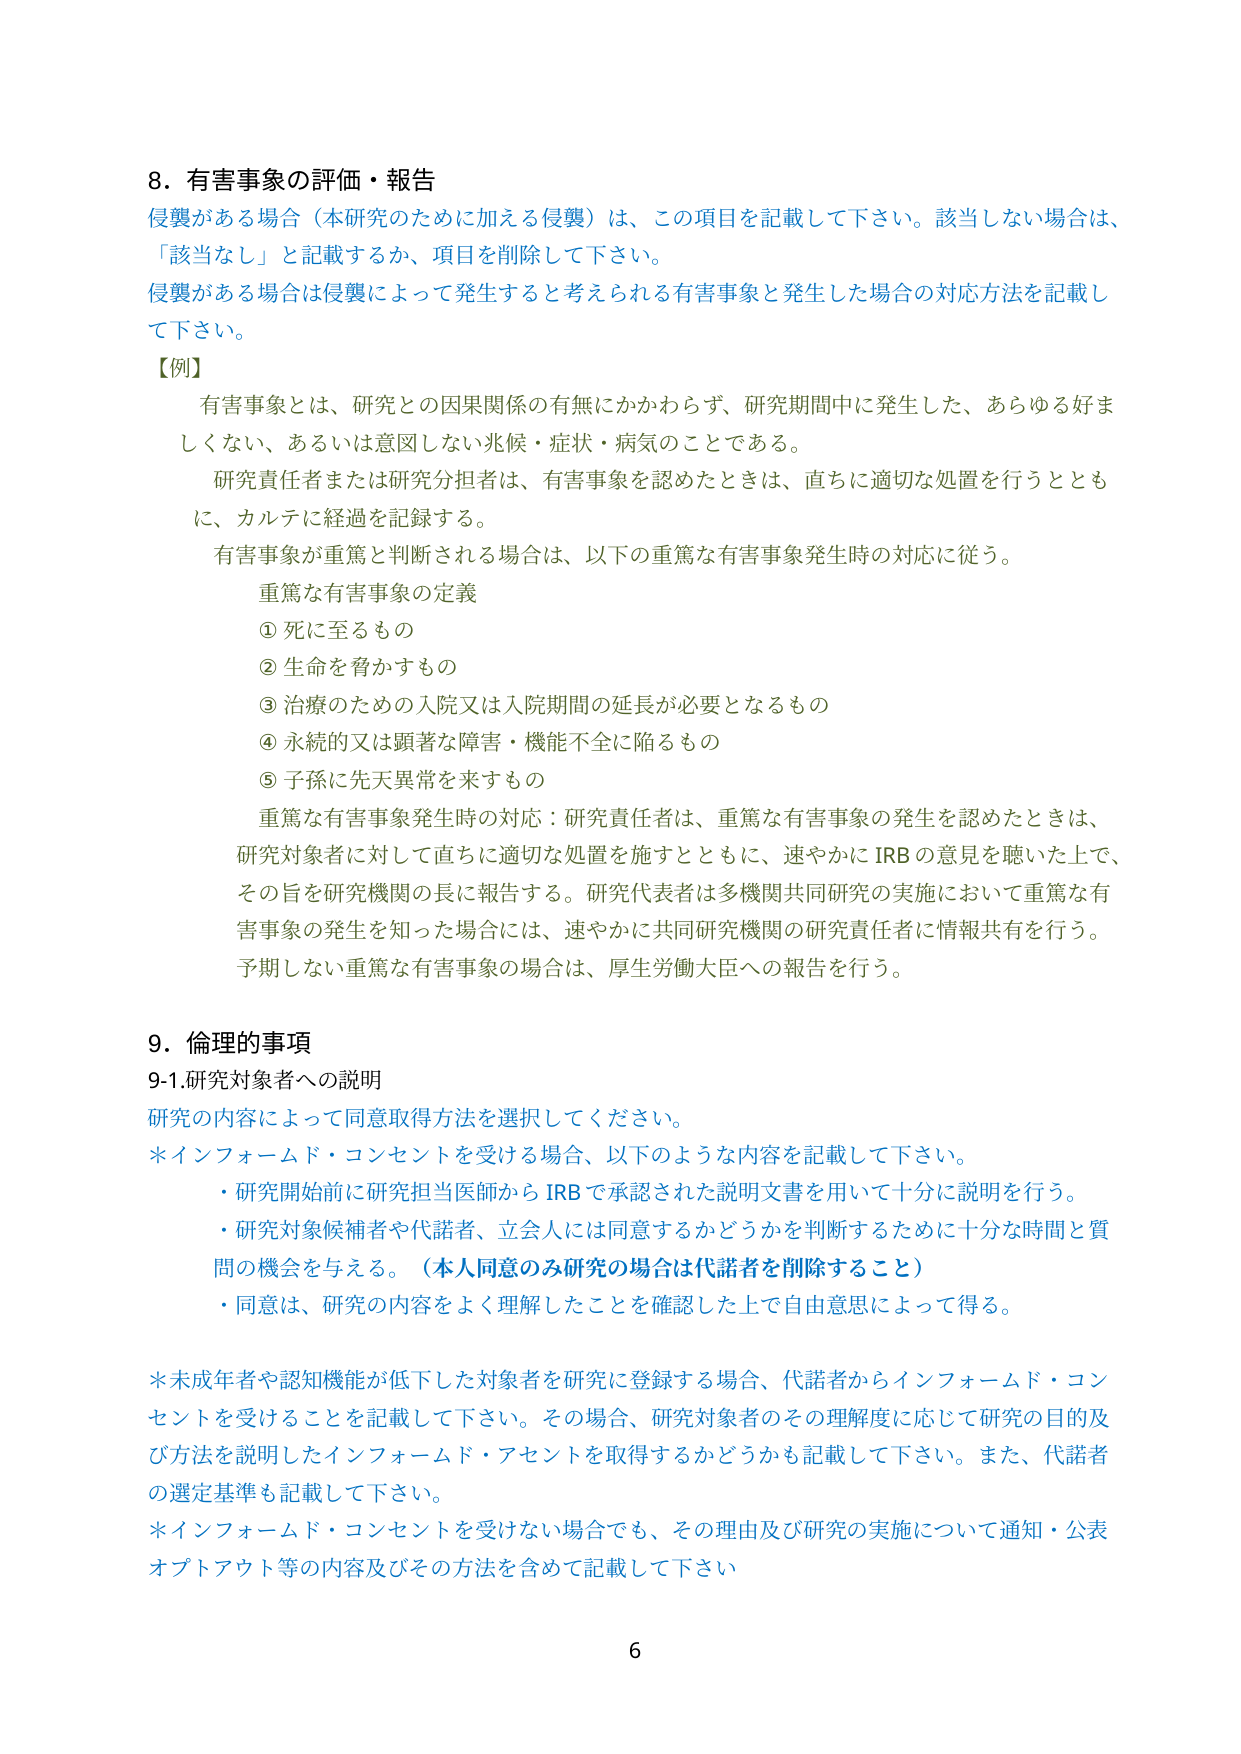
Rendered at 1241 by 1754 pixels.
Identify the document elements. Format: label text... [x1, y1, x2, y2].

text 侵襲がある場合（本研究のために加える侵襲）は、この項目を記載して下さい。該当しない場合は、「該当なし」と記載するか、項目を削除して下さい。 [148, 198, 1122, 273]
text 有害事象とは、研究との因果関係の有無にかかわらず、研究期間中に発生した、あらゆる好ましくない、あるいは意図しない兆候・症状・病気のことである。 [177, 385, 1122, 460]
text ② 生命を脅かすもの [236, 648, 1122, 685]
text 有害事象が重篤と判断される場合は、以下の重篤な有害事象発生時の対応に従う。 [192, 535, 1122, 573]
text ⑤ 子孫に先天異常を来すもの [236, 760, 1122, 798]
text ＊インフォームド・コンセントを受ける場合、以下のような内容を記載して下さい。 [148, 1135, 1122, 1173]
text 重篤な有害事象発生時の対応：研究責任者は、重篤な有害事象の発生を認めたときは、研究対象者に対して直ちに適切な処置を施すとともに、速やかにIRBの意見を聴いた上で、その旨を研究機関の長に報告する。研究代表者は多機関共同研究の実施において重篤な有害事象の発生を知った場合には、速やかに共同研究機関の研究責任者に情報共有を行う。予期しない重篤な有害事象の場合は、厚生労働大臣への報告を行う。 [236, 798, 1122, 985]
text ＊未成年者や認知機能が低下した対象者を研究に登録する場合、代諾者からインフォームド・コンセントを受けることを記載して下さい。その場合、研究対象者のその理解度に応じて研究の目的及び方法を説明したインフォームド・アセントを取得するかどうかも記載して下さい。また、代諾者の選定基準も記載して下さい。 [148, 1360, 1122, 1510]
text ③ 治療のための入院又は入院期間の延長が必要となるもの [236, 685, 1122, 723]
text ・研究対象候補者や代諾者、立会人には同意するかどうかを判断するために十分な時間と質問の機会を与える。（本人同意のみ研究の場合は代諾者を削除すること） [213, 1210, 1122, 1285]
text ・研究開始前に研究担当医師からIRBで承認された説明文書を用いて十分に説明を行う。 [213, 1173, 1122, 1210]
text ④ 永続的又は顕著な障害・機能不全に陥るもの [236, 723, 1122, 760]
subtitle 9．倫理的事項 [148, 1023, 1122, 1060]
text 【例】 [148, 348, 1122, 385]
text ① 死に至るもの [236, 610, 1122, 648]
text 9-1.研究対象者への説明 [148, 1060, 1122, 1098]
text 研究の内容によって同意取得方法を選択してください。 [148, 1098, 1122, 1135]
text 侵襲がある場合は侵襲によって発生すると考えられる有害事象と発生した場合の対応方法を記載して下さい。 [148, 273, 1122, 348]
text 重篤な有害事象の定義 [236, 573, 1122, 610]
text ＊インフォームド・コンセントを受けない場合でも、その理由及び研究の実施について通知・公表オプトアウト等の内容及びその方法を含めて記載して下さい [148, 1510, 1122, 1585]
subtitle 8．有害事象の評価・報告 [148, 160, 1122, 198]
text ・同意は、研究の内容をよく理解したことを確認した上で自由意思によって得る。 [213, 1285, 1122, 1323]
text 研究責任者または研究分担者は、有害事象を認めたときは、直ちに適切な処置を行うとともに、カルテに経過を記録する。 [192, 460, 1122, 535]
